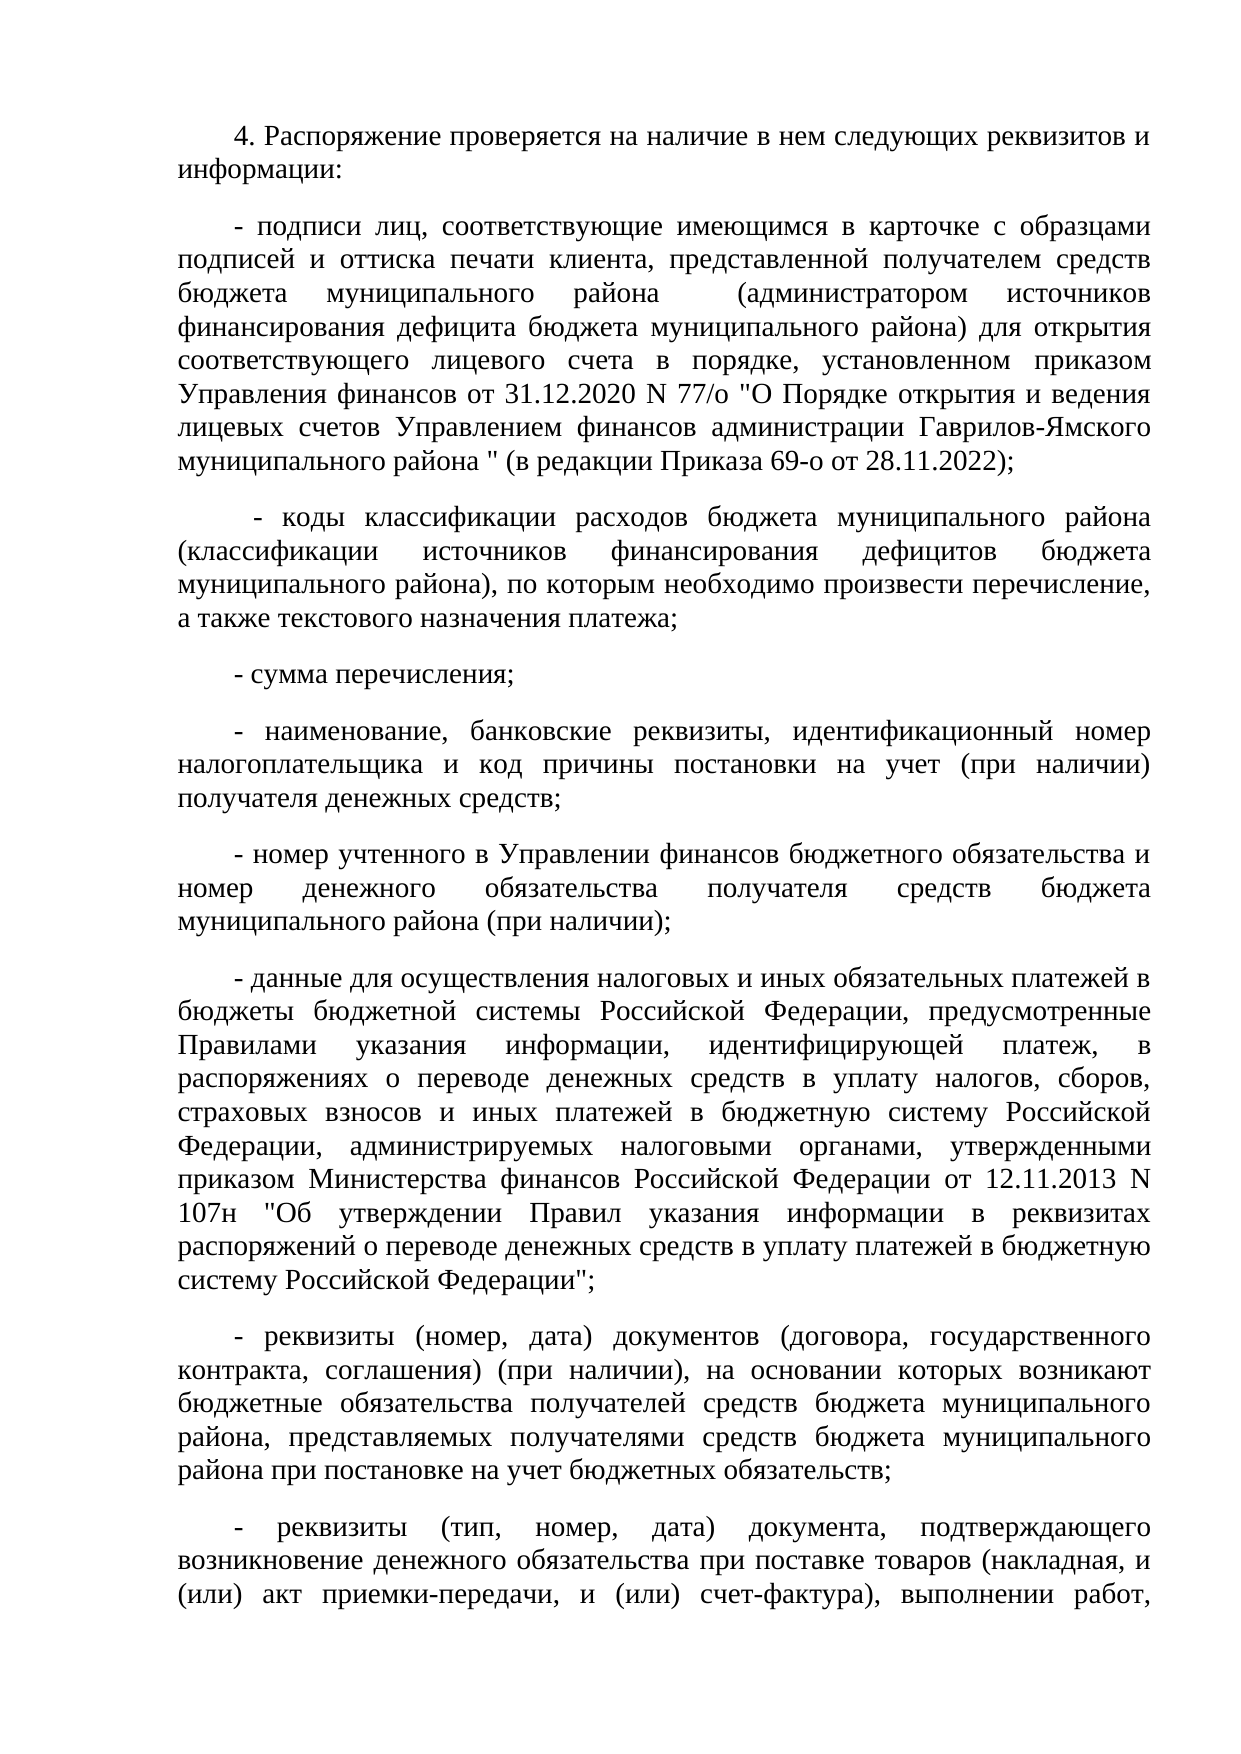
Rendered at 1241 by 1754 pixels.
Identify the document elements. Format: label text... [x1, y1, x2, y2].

text - данные для осуществления налоговых и иных обязательных платежей в бюджеты бюджетной системы Российской Федерации, предусмотренные Правилами указания информации, идентифицирующей платеж, в распоряжениях о переводе денежных средств в уплату налогов, сборов, страховых взносов и иных платежей в бюджетную систему Российской Федерации, администрируемых налоговыми органами, утвержденными приказом Министерства финансов Российской Федерации от 12.11.2013 N 107н "Об утверждении Правил указания информации в реквизитах распоряжений о переводе денежных средств в уплату платежей в бюджетную систему Российской Федерации"; [177, 960, 1152, 1295]
text - коды классификации расходов бюджета муниципального района (классификации источников финансирования дефицитов бюджета муниципального района), по которым необходимо произвести перечисление, а также текстового назначения платежа; [177, 499, 1152, 633]
text - номер учтенного в Управлении финансов бюджетного обязательства и номер денежного обязательства получателя средств бюджета муниципального района (при наличии); [177, 836, 1152, 937]
text - сумма перечисления; [177, 656, 1152, 690]
text - наименование, банковские реквизиты, идентификационный номер налогоплательщика и код причины постановки на учет (при наличии) получателя денежных средств; [177, 713, 1152, 813]
text 4. Распоряжение проверяется на наличие в нем следующих реквизитов и информации: [177, 118, 1152, 185]
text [177, 1509, 1152, 1609]
text - реквизиты (номер, дата) документов (договора, государственного контракта, соглашения) (при наличии), на основании которых возникают бюджетные обязательства получателей средств бюджета муниципального района, представляемых получателями средств бюджета муниципального района при постановке на учет бюджетных обязательств; [177, 1318, 1152, 1486]
text - подписи лиц, соответствующие имеющимся в карточке с образцами подписей и оттиска печати клиента, представленной получателем средств бюджета муниципального района (администратором источников финансирования дефицита бюджета муниципального района) для открытия соответствующего лицевого счета в порядке, установленном приказом Управления финансов от 31.12.2020 N 77/о "О Порядке открытия и ведения лицевых счетов Управлением финансов администрации Гаврилов-Ямского муниципального района " (в редакции Приказа 69-о от 28.11.2022); [177, 208, 1152, 476]
